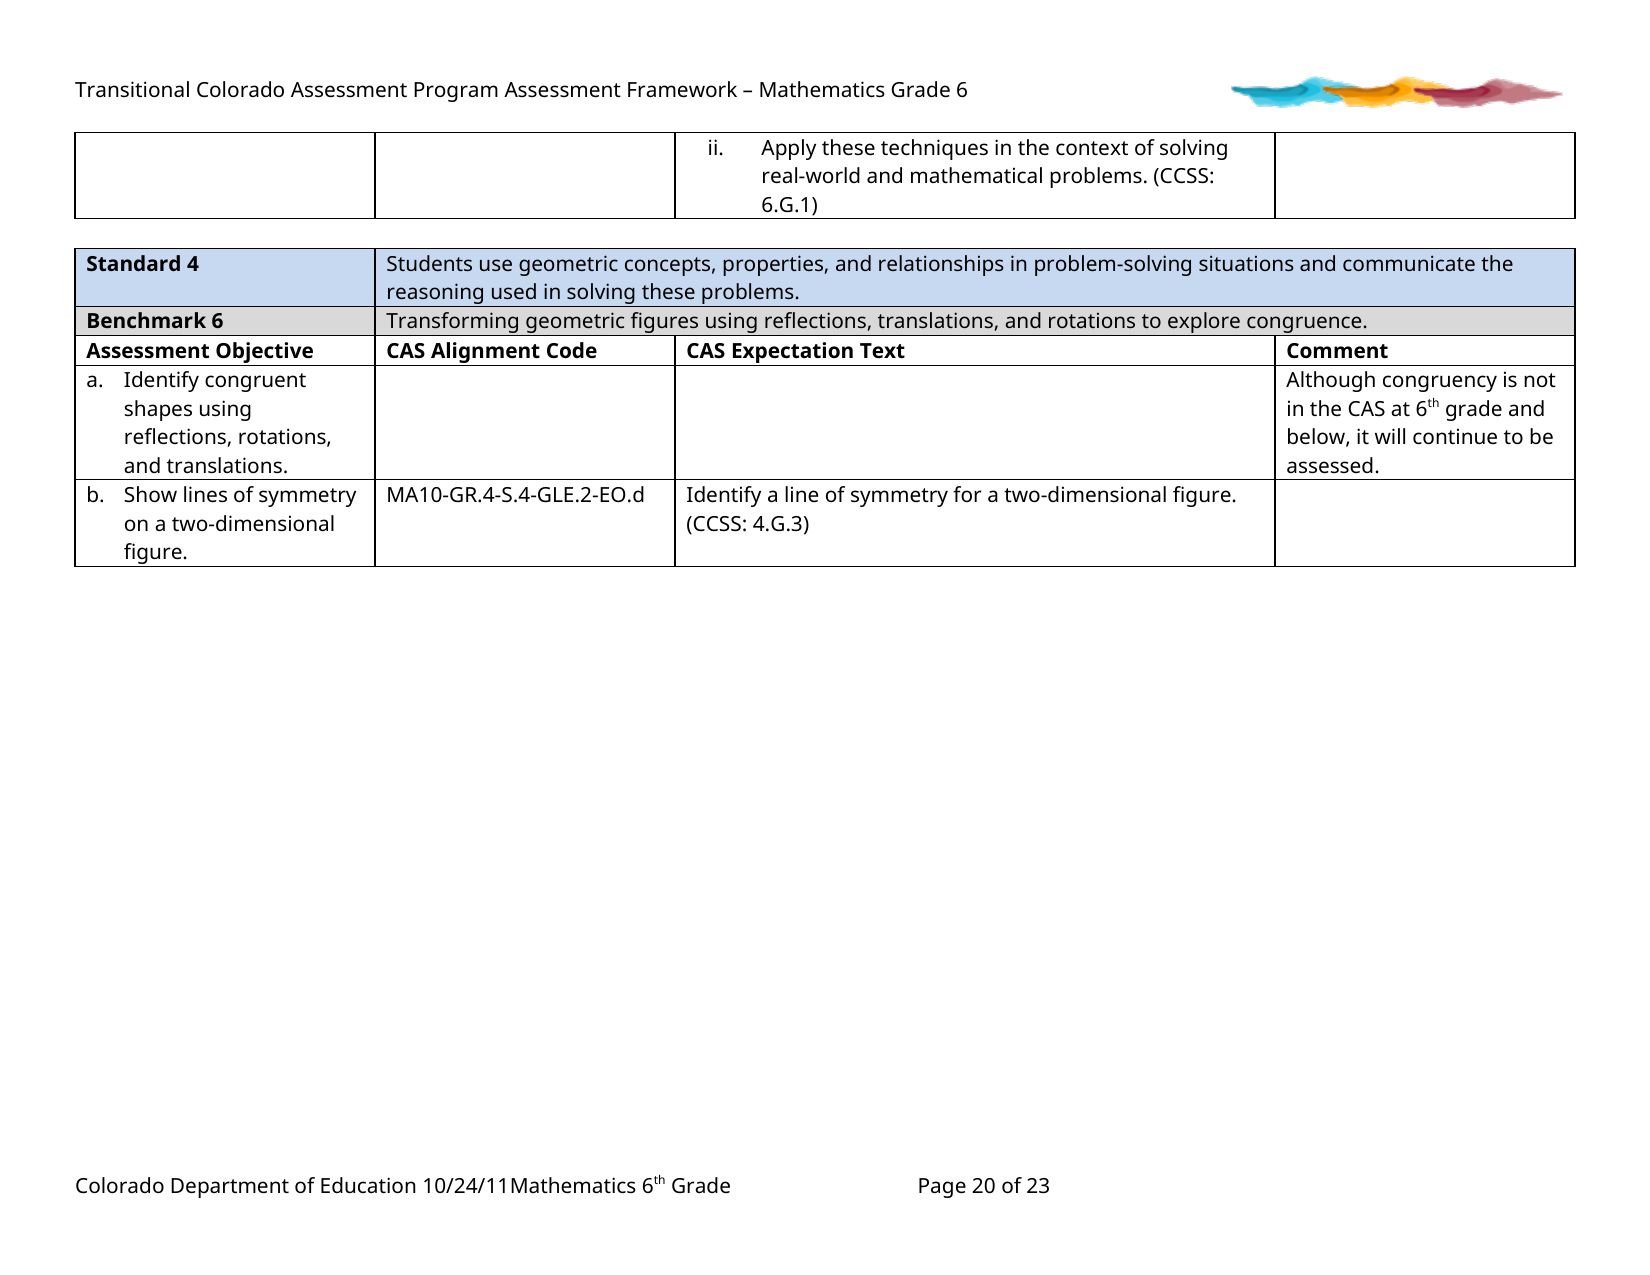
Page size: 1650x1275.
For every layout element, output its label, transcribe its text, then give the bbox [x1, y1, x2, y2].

table_cell Benchmark 6 [76, 307, 374, 335]
table_cell [1276, 133, 1574, 218]
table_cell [76, 133, 374, 218]
table_cell [676, 366, 1274, 479]
table_cell CAS Alignment Code [376, 336, 674, 364]
table_cell CAS Expectation Text [676, 336, 1274, 364]
table_cell Identify a line of symmetry for a two-dimensional figure. (CCSS: 4.G.3) [676, 480, 1274, 566]
table_cell Show lines of symmetry on a two-dimensional figure. [76, 480, 374, 566]
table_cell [676, 133, 1274, 218]
table_cell [1276, 480, 1574, 566]
table_cell Identify congruent shapes using reflections, rotations, and translations. [76, 366, 374, 479]
table_cell Comment [1276, 336, 1574, 364]
table_header Standard 4 [76, 249, 374, 306]
table_cell Assessment Objective [76, 336, 374, 364]
table_header Students use geometric concepts, properties, and relationships in problem-solving situations and communicate the reasoning used in solving these problems. [376, 249, 1574, 306]
table_cell MA10-GR.4-S.4-GLE.2-EO.d [376, 480, 674, 566]
table_cell Although congruency is not in the CAS at 6th grade and below, it will continue to be assessed. [1276, 366, 1574, 479]
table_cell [376, 133, 674, 218]
table_cell Transforming geometric figures using reflections, translations, and rotations to explore congruence. [376, 307, 1574, 335]
table_cell [376, 366, 674, 479]
